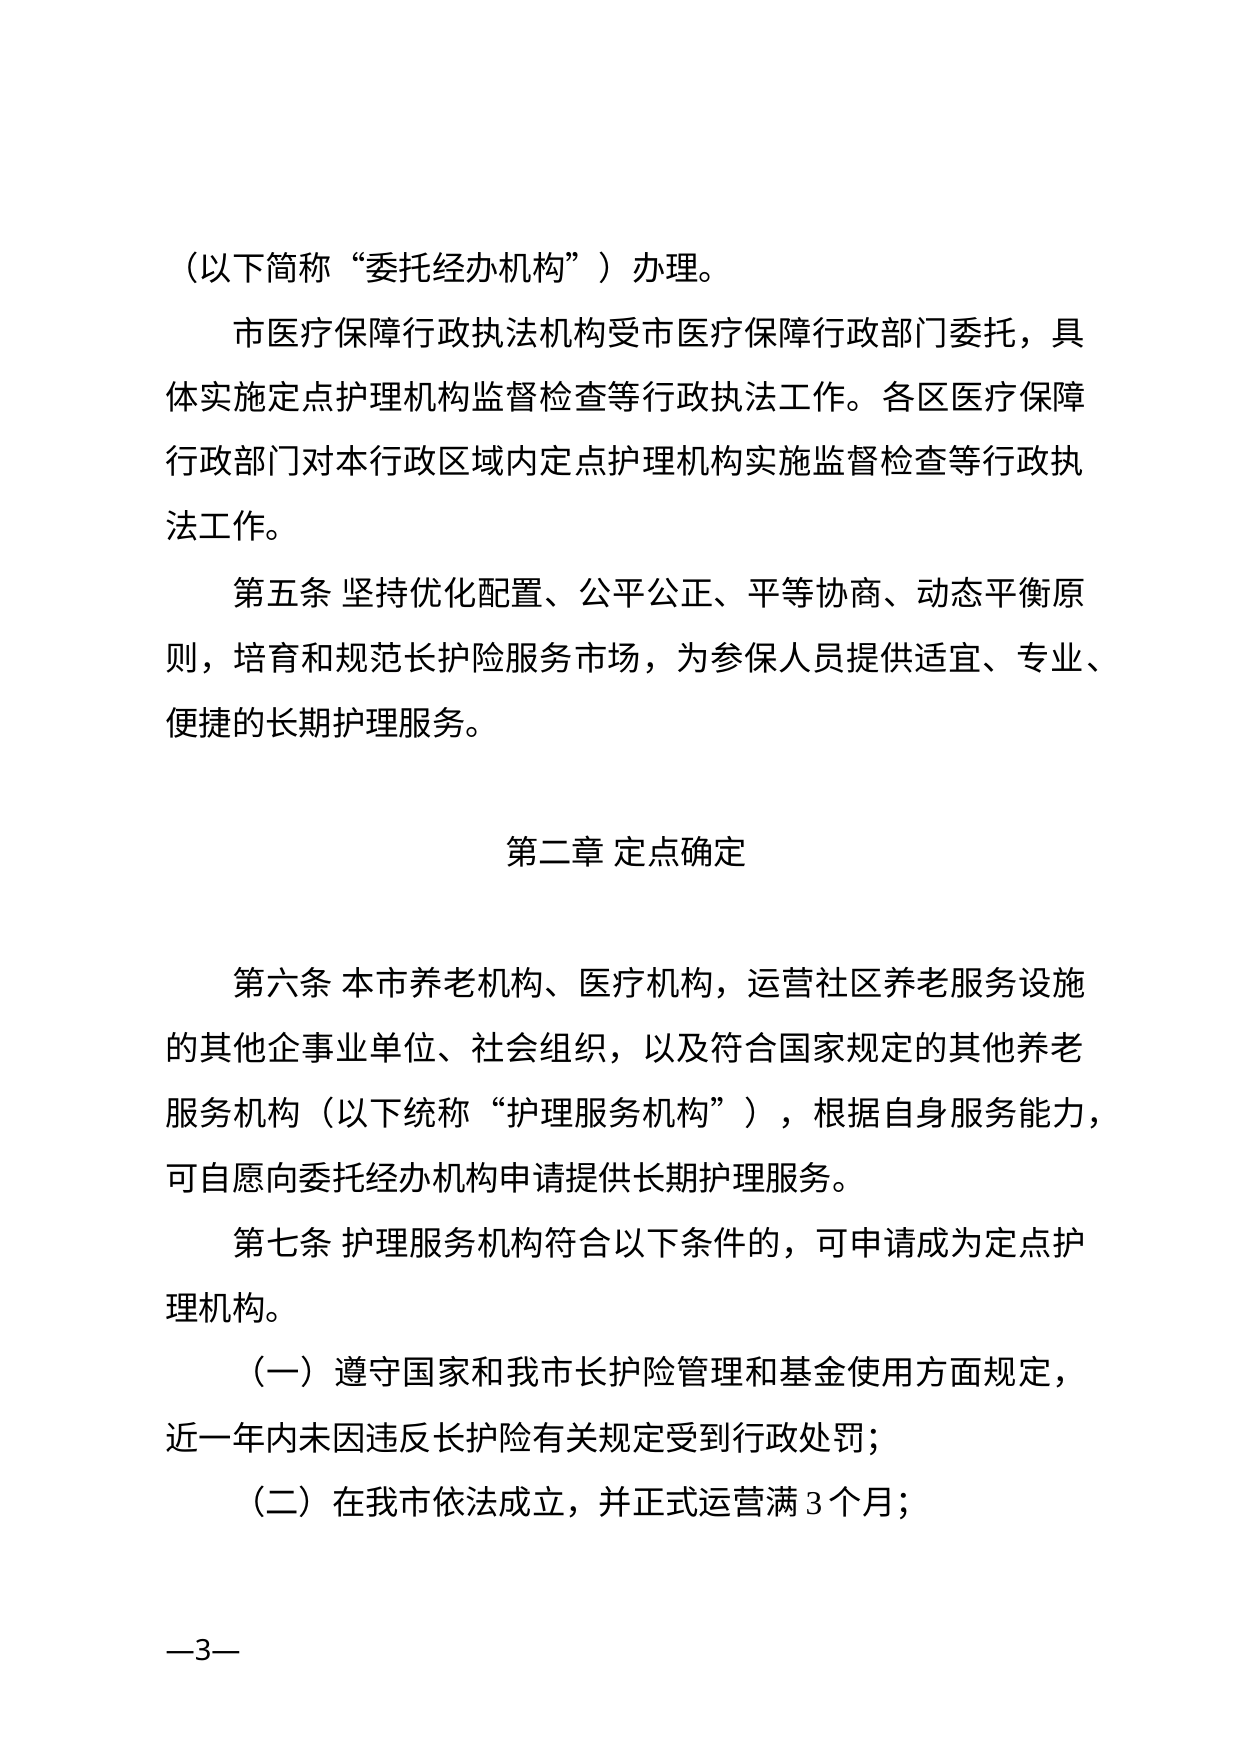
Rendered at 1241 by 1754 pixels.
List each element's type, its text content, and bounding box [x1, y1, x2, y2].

text （一）遵守国家和我市长护险管理和基金使用方面规定，近一年内未因违反长护险有关规定受到行政处罚； [165, 1338, 1087, 1468]
list 第二章 定点确定 [165, 818, 1087, 883]
text 第六条 本市养老机构、医疗机构，运营社区养老服务设施的其他企事业单位、社会组织，以及符合国家规定的其他养老服务机构（以下统称“护理服务机构”），根据自身服务能力，可自愿向委托经办机构申请提供长期护理服务。 [165, 948, 1087, 1208]
text （二）在我市依法成立，并正式运营满3个月； [165, 1468, 1087, 1533]
text 市医疗保障行政执法机构受市医疗保障行政部门委托，具体实施定点护理机构监督检查等行政执法工作。各区医疗保障行政部门对本行政区域内定点护理机构实施监督检查等行政执法工作。 [165, 298, 1087, 558]
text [165, 233, 1087, 298]
text 第七条 护理服务机构符合以下条件的，可申请成为定点护理机构。 [165, 1208, 1087, 1338]
text 第五条 坚持优化配置、公平公正、平等协商、动态平衡原则，培育和规范长护险服务市场，为参保人员提供适宜、专业、便捷的长期护理服务。 [165, 558, 1087, 753]
